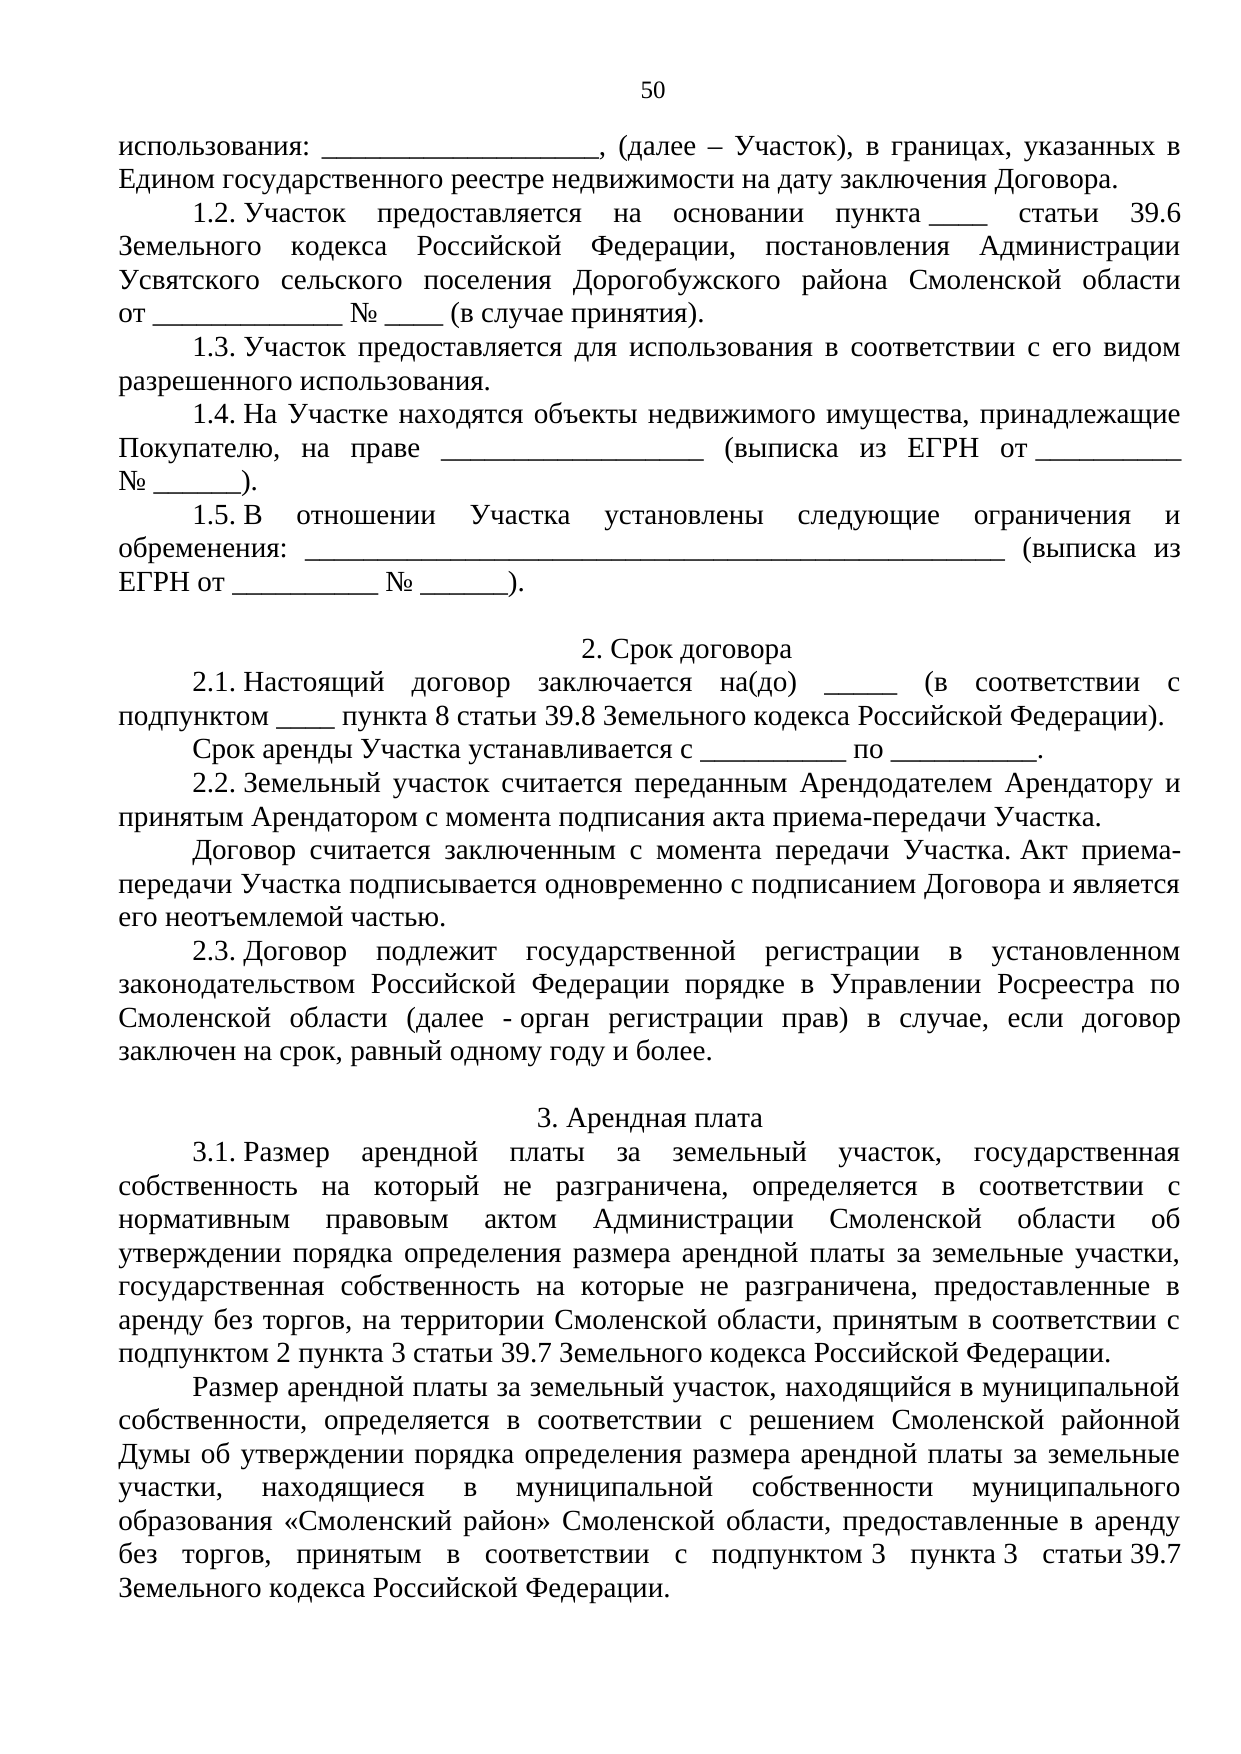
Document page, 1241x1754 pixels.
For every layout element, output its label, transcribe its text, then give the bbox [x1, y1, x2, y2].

text 1.3. Участок предоставляется для использования в соответствии с его видом разрешенного использования. [118, 329, 1181, 396]
text 1.4. На Участке находятся объекты недвижимого имущества, принадлежащие Покупателю, на праве __________________ (выписка из ЕГРН от __________ № ______). [118, 396, 1181, 497]
text 2.2. Земельный участок считается переданным Арендодателем Арендатору и принятым Арендатором с момента подписания акта приема-передачи Участка. [118, 765, 1181, 832]
text Размер арендной платы за земельный участок, находящийся в муниципальной собственности, определяется в соответствии с решением Смоленской районной Думы об утверждении порядка определения размера арендной платы за земельные участки, находящиеся в муниципальной собственности муниципального образования «Смоленский район» Смоленской области, предоставленные в аренду без торгов, принятым в соответствии с подпунктом 3 пункта 3 статьи 39.7 Земельного кодекса Российской Федерации. [118, 1369, 1181, 1604]
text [118, 128, 1181, 195]
text 3. Арендная плата [118, 1101, 1181, 1134]
text 2. Срок договора [118, 631, 1181, 664]
text Срок аренды Участка устанавливается с __________ по __________. [118, 732, 1181, 765]
text 3.1. Размер арендной платы за земельный участок, государственная собственность на который не разграничена, определяется в соответствии с нормативным правовым актом Администрации Смоленской области об утверждении порядка определения размера арендной платы за земельные участки, государственная собственность на которые не разграничена, предоставленные в аренду без торгов, на территории Смоленской области, принятым в соответствии с подпунктом 2 пункта 3 статьи 39.7 Земельного кодекса Российской Федерации. [118, 1134, 1181, 1369]
text Договор считается заключенным с момента передачи Участка. Акт приема-передачи Участка подписывается одновременно с подписанием Договора и является его неотъемлемой частью. [118, 832, 1181, 933]
text 1.5. В отношении Участка установлены следующие ограничения и обременения: ________________________________________________ (выписка из ЕГРН от __________ № ______). [118, 497, 1181, 597]
text 1.2. Участок предоставляется на основании пункта ____ статьи 39.6 Земельного кодекса Российской Федерации, постановления Администрации Усвятского сельского поселения Дорогобужского района Смоленской области от _____________ № ____ (в случае принятия). [118, 195, 1181, 329]
text 2.1. Настоящий договор заключается на(до) _____ (в соответствии с подпунктом ____ пункта 8 статьи 39.8 Земельного кодекса Российской Федерации). [118, 664, 1181, 732]
text 2.3. Договор подлежит государственной регистрации в установленном законодательством Российской Федерации порядке в Управлении Росреестра по Смоленской области (далее - орган регистрации прав) в случае, если договор заключен на срок, равный одному году и более. [118, 933, 1181, 1067]
